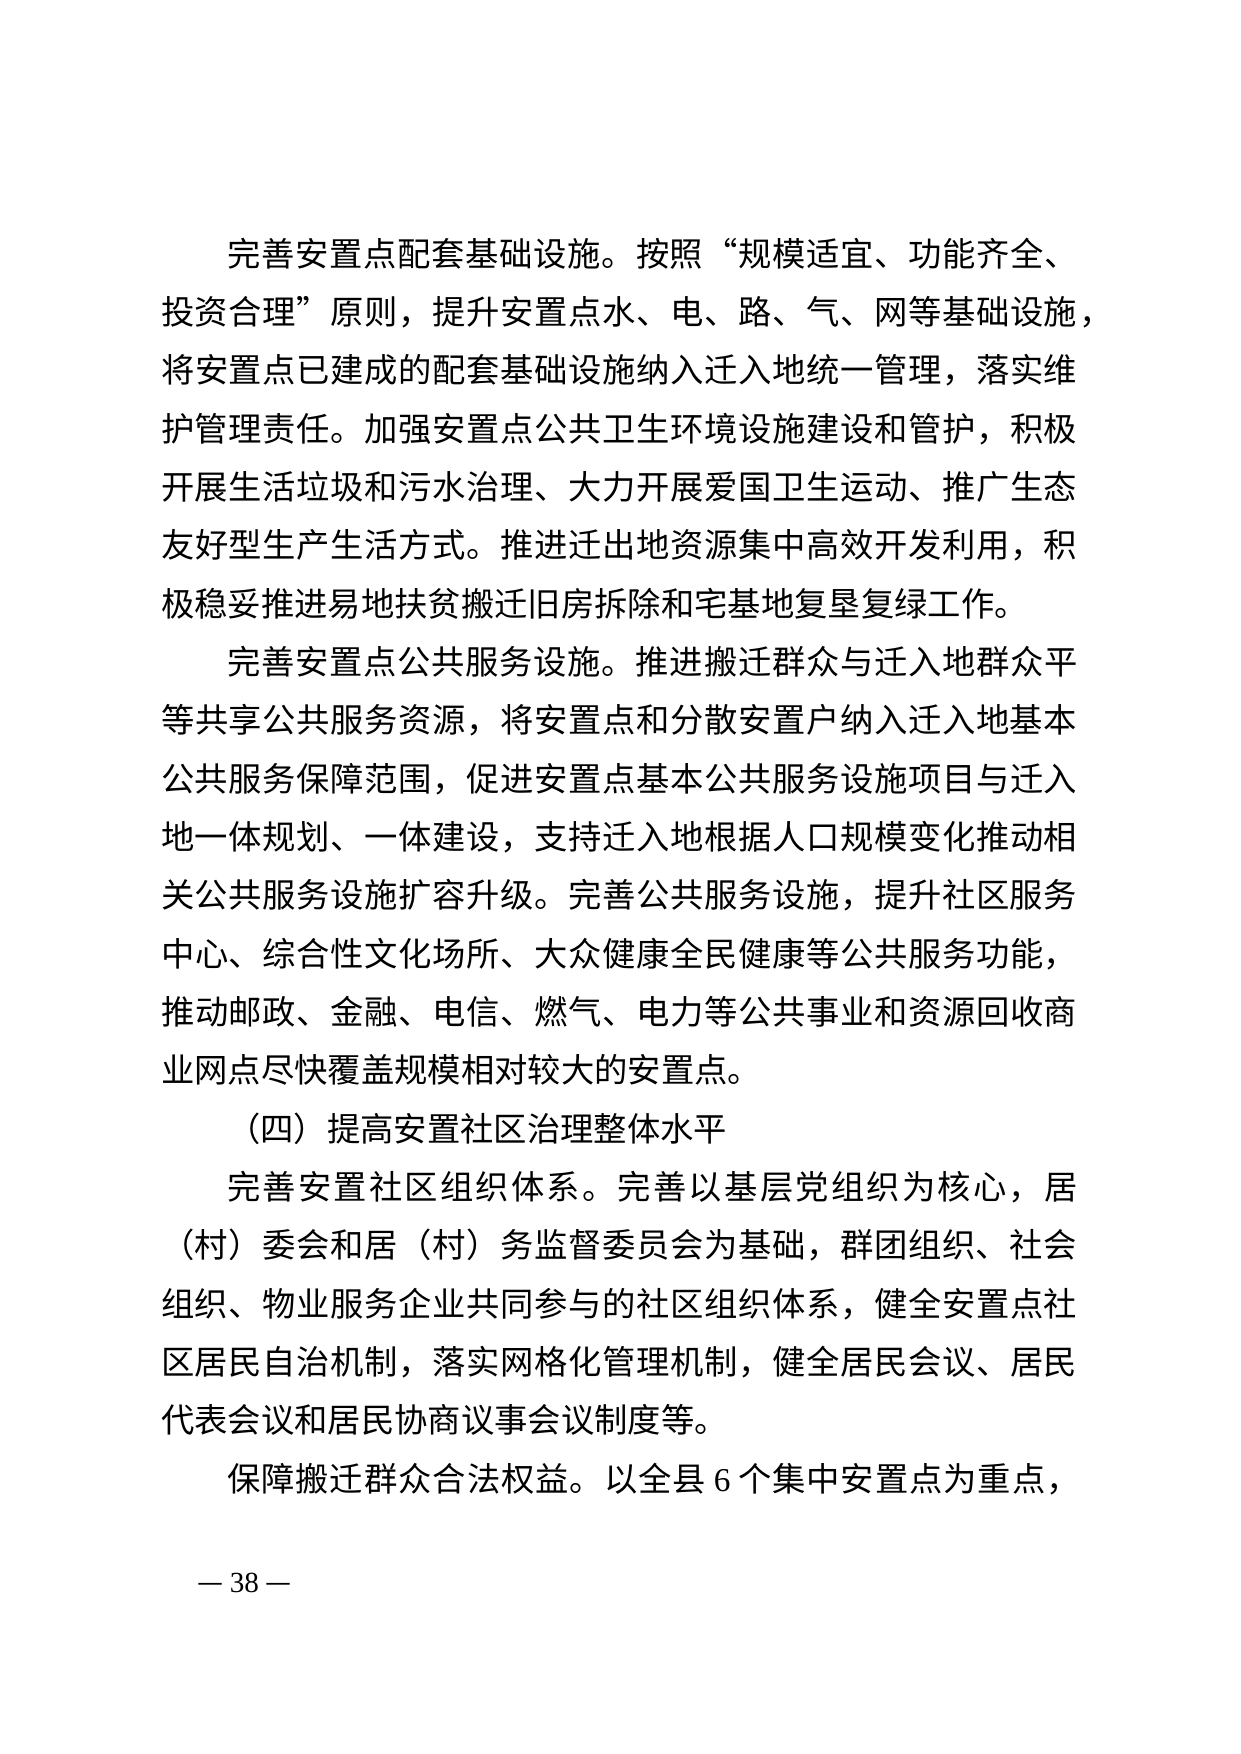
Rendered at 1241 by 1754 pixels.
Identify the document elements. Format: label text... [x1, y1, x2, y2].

text （四）提高安置社区治理整体水平 [161, 1094, 1079, 1153]
text 完善安置点配套基础设施。按照“规模适宜、功能齐全、投资合理”原则，提升安置点水、电、路、气、网等基础设施，将安置点已建成的配套基础设施纳入迁入地统一管理，落实维护管理责任。加强安置点公共卫生环境设施建设和管护，积极开展生活垃圾和污水治理、大力开展爱国卫生运动、推广生态友好型生产生活方式。推进迁出地资源集中高效开发利用，积极稳妥推进易地扶贫搬迁旧房拆除和宅基地复垦复绿工作。 [161, 219, 1079, 628]
text 完善安置点公共服务设施。推进搬迁群众与迁入地群众平等共享公共服务资源，将安置点和分散安置户纳入迁入地基本公共服务保障范围，促进安置点基本公共服务设施项目与迁入地一体规划、一体建设，支持迁入地根据人口规模变化推动相关公共服务设施扩容升级。完善公共服务设施，提升社区服务中心、综合性文化场所、大众健康全民健康等公共服务功能，推动邮政、金融、电信、燃气、电力等公共事业和资源回收商业网点尽快覆盖规模相对较大的安置点。 [161, 628, 1079, 1094]
text 完善安置社区组织体系。完善以基层党组织为核心，居（村）委会和居（村）务监督委员会为基础，群团组织、社会组织、物业服务企业共同参与的社区组织体系，健全安置点社区居民自治机制，落实网格化管理机制，健全居民会议、居民代表会议和居民协商议事会议制度等。 [161, 1153, 1079, 1444]
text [161, 1444, 1079, 1503]
